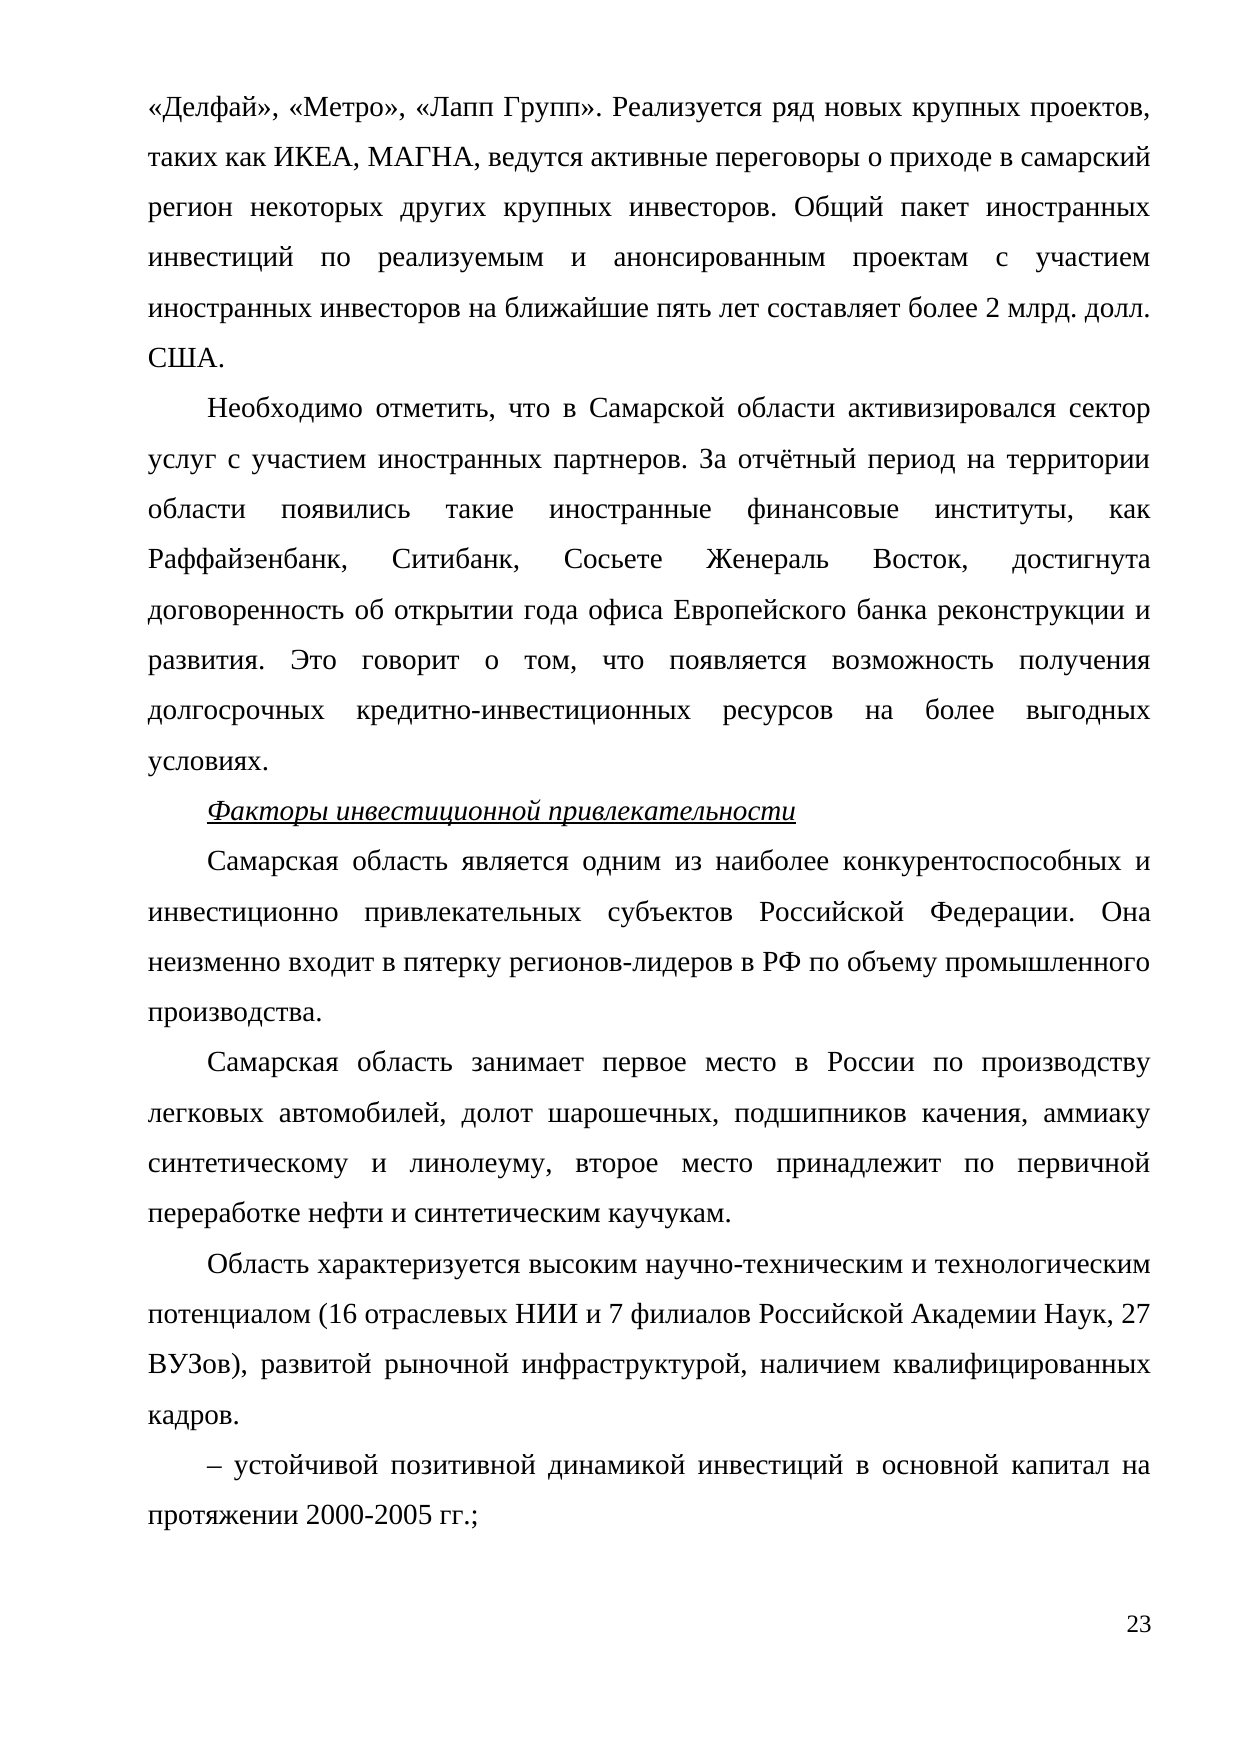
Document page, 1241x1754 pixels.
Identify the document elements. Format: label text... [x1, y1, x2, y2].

text Необходимо отметить, что в Самарской области активизировался сектор услуг с участием иностранных партнеров. За отчётный период на территории области появились такие иностранные финансовые институты, как Раффайзенбанк, Ситибанк, Сосьете Женераль Восток, достигнута договоренность об открытии года офиса Европейского банка реконструкции и развития. Это говорит о том, что появляется возможность получения долгосрочных кредитно-инвестиционных ресурсов на более выгодных условиях. [148, 391, 1152, 776]
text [148, 89, 1152, 374]
text – устойчивой позитивной динамикой инвестиций в основной капитал на протяжении 2000-2005 гг.; [148, 1447, 1152, 1531]
text Область характеризуется высоким научно-техническим и технологическим потенциалом (16 отраслевых НИИ и 7 филиалов Российской Академии Наук, 27 ВУЗов), развитой рыночной инфраструктурой, наличием квалифицированных кадров. [148, 1246, 1152, 1430]
text Самарская область является одним из наиболее конкурентоспособных и инвестиционно привлекательных субъектов Российской Федерации. Она неизменно входит в пятерку регионов-лидеров в РФ по объему промышленного производства. [148, 843, 1152, 1028]
text Самарская область занимает первое место в России по производству легковых автомобилей, долот шарошечных, подшипников качения, аммиаку синтетическому и линолеуму, второе место принадлежит по первичной переработке нефти и синтетическим каучукам. [148, 1044, 1152, 1229]
text Факторы инвестиционной привлекательности [148, 793, 1152, 827]
